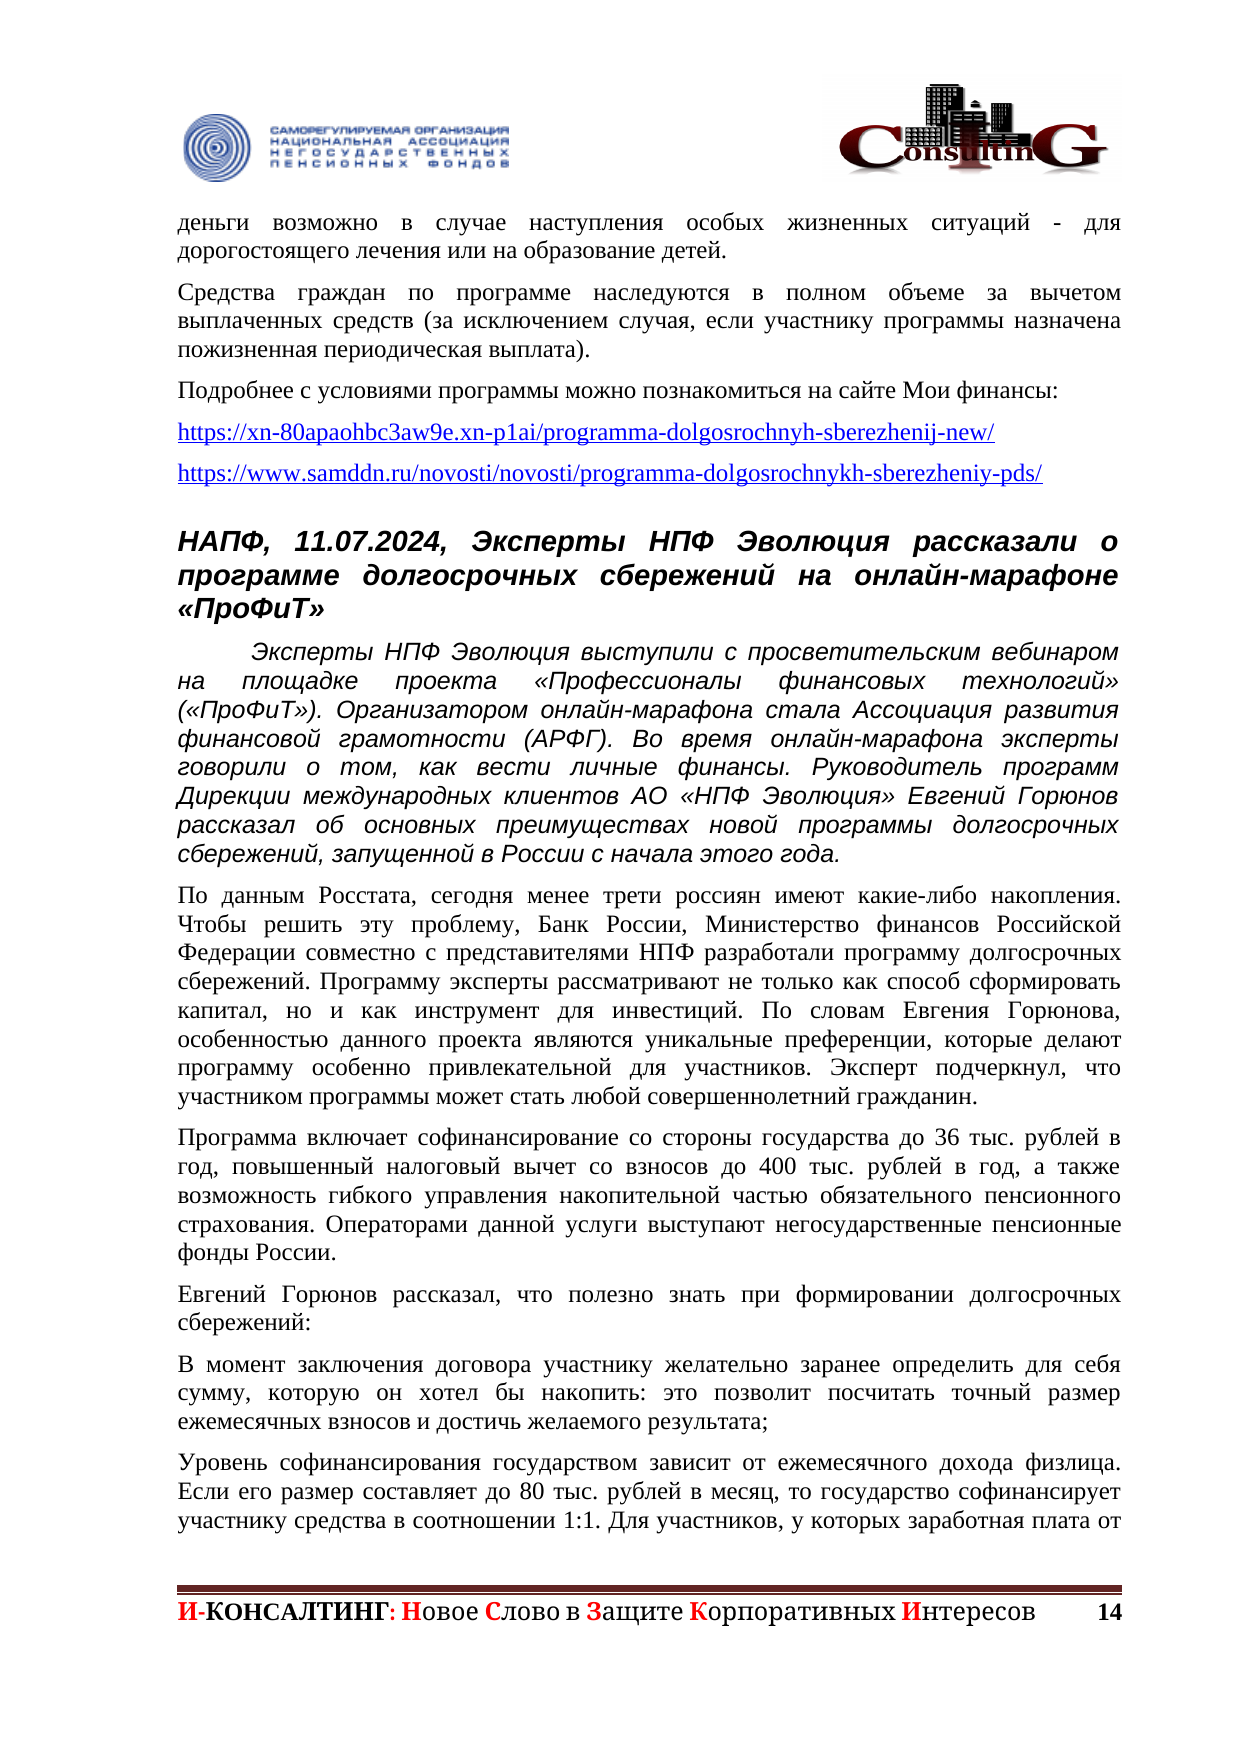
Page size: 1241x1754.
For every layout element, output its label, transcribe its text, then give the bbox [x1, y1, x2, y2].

text https://xn-80apaohbc3aw9e.xn-p1ai/programma-dolgosrochnyh-sberezhenij-new/ [177, 417, 1122, 446]
picture [183, 114, 509, 182]
text В момент заключения договора участнику желательно заранее определить для себя сумму, которую он хотел бы накопить: это позволит посчитать точный размер ежемесячных взносов и достичь желаемого результата; [177, 1349, 1122, 1435]
text Программа включает софинансирование со стороны государства до 36 тыс. рублей в год, повышенный налоговый вычет со взносов до 400 тыс. рублей в год, а также возможность гибкого управления накопительной частью обязательного пенсионного страхования. Операторами данной услуги выступают негосударственные пенсионные фонды России. [177, 1122, 1122, 1266]
text https://www.samddn.ru/novosti/novosti/programma-dolgosrochnykh-sberezheniy-pds/ [177, 458, 1122, 487]
text По данным Росстата, сегодня менее трети россиян имеют какие-либо накопления. Чтобы решить эту проблему, Банк России, Министерство финансов Российской Федерации совместно с представителями НПФ разработали программу долгосрочных сбережений. Программу эксперты рассматривают не только как способ сформировать капитал, но и как инструмент для инвестиций. По словам Евгения Горюнова, особенностью данного проекта являются уникальные преференции, которые делают программу особенно привлекательной для участников. Эксперт подчеркнул, что участником программы может стать любой совершеннолетний гражданин. [177, 880, 1122, 1110]
subtitle Эксперты НПФ Эволюция выступили с просветительским вебинаром на площадке проекта «Профессионалы финансовых технологий» («ПроФиТ»). Организатором онлайн-марафона стала Ассоциация развития финансовой грамотности (АРФГ). Во время онлайн-марафона эксперты говорили о том, как вести личные финансы. Руководитель программ Дирекции международных клиентов АО «НПФ Эволюция» Евгений Горюнов рассказал об основных преимуществах новой программы долгосрочных сбережений, запущенной в России с начала этого года. [177, 637, 1122, 867]
text Средства граждан по программе наследуются в полном объеме за вычетом выплаченных средств (за исключением случая, если участнику программы назначена пожизненная периодическая выплата). [177, 277, 1122, 363]
text Евгений Горюнов рассказал, что полезно знать при формировании долгосрочных сбережений: [177, 1279, 1122, 1336]
picture [822, 73, 1123, 182]
text Подробнее с условиями программы можно познакомиться на сайте Мои финансы: [177, 376, 1122, 404]
subtitle НАПФ, 11.07.2024, Эксперты НПФ Эволюция рассказали о программе долгосрочных сбережений на онлайн-марафоне «ПроФиТ» [177, 524, 1122, 625]
